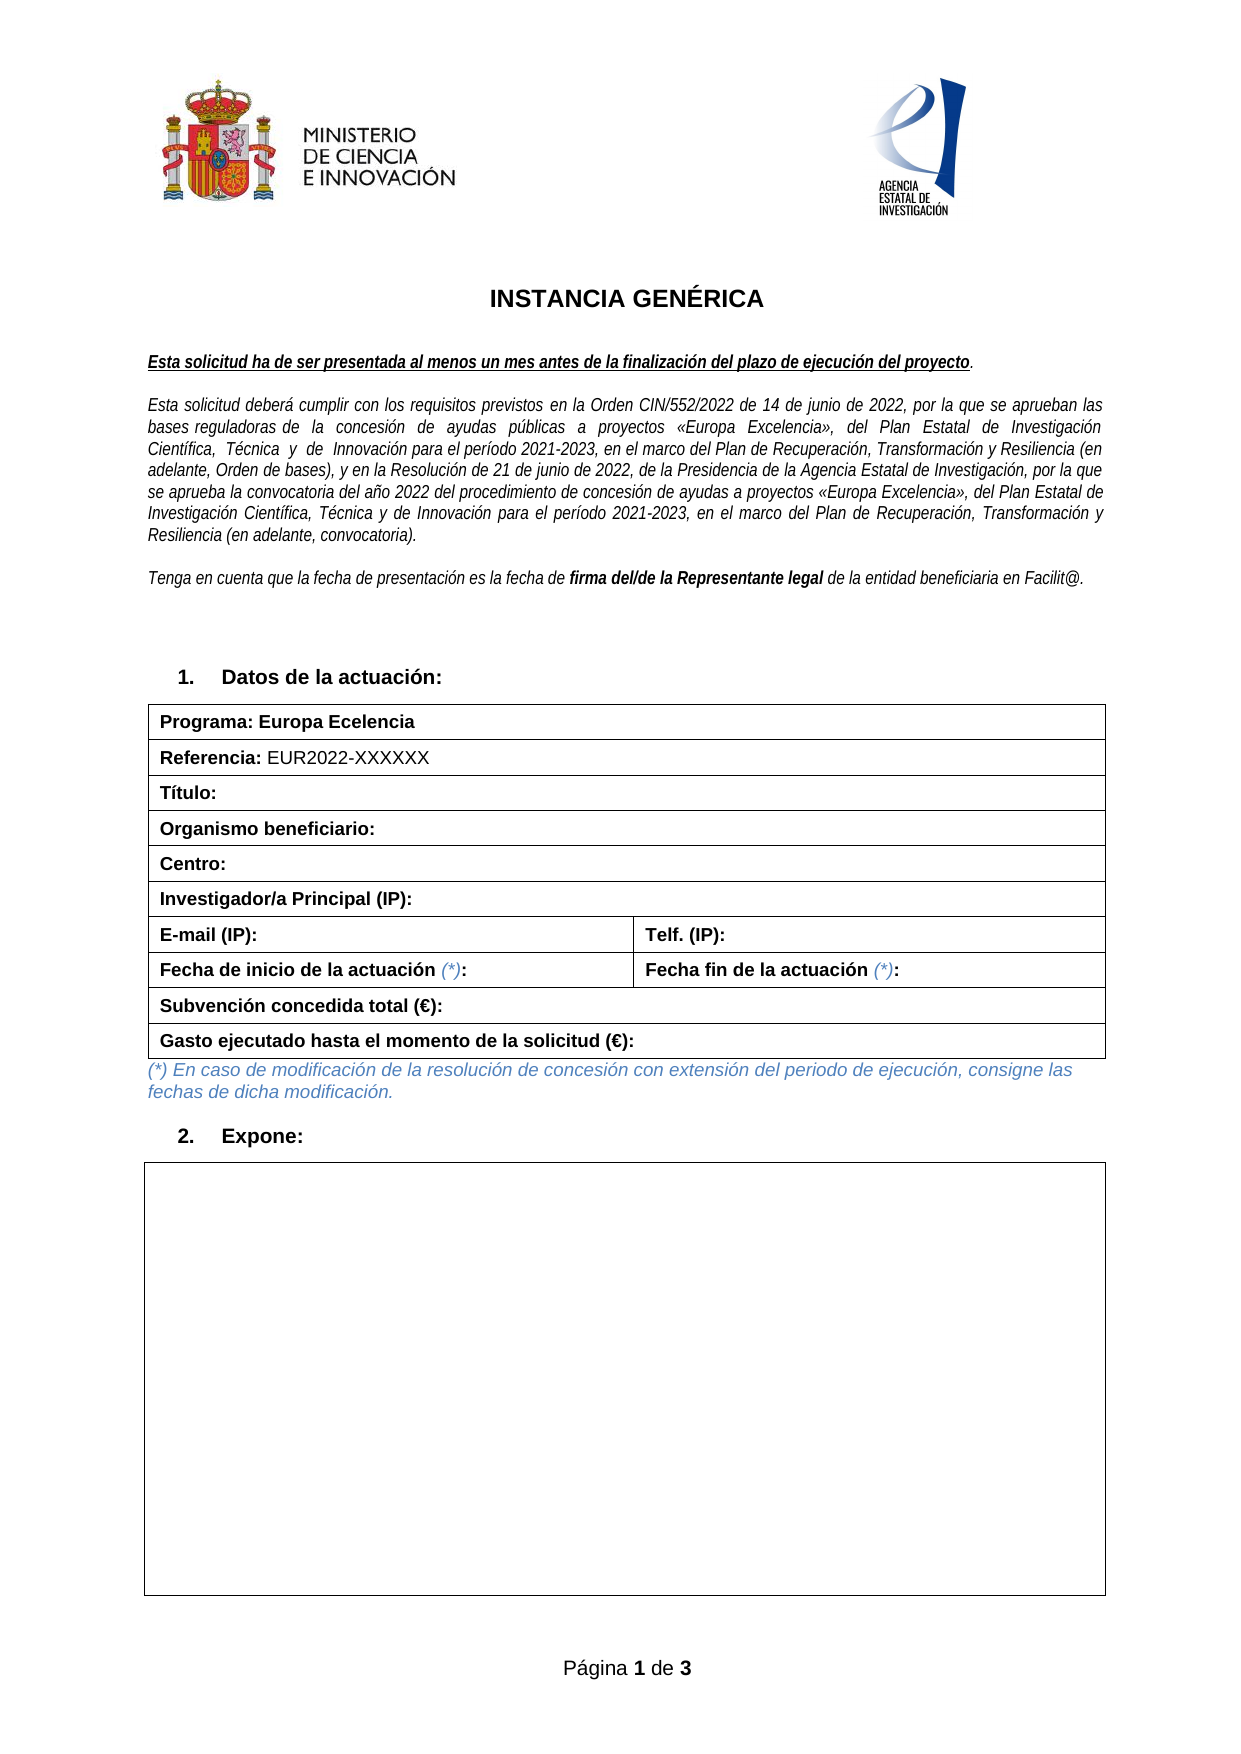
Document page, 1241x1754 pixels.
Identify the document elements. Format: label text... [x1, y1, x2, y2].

table_cell Título: [149, 776, 1105, 810]
picture [147, 73, 484, 207]
table_cell Fecha fin de la actuación (*): [634, 953, 1105, 987]
table_cell Organismo beneficiario: [149, 811, 1105, 845]
text INSTANCIA GENÉRICA [148, 284, 1106, 313]
text Esta solicitud deberá cumplir con los requisitos previstos en la Orden CIN/552/2022 de 14 de junio de 2022, por la que se aprueban las bases reguladoras de la concesión de ayudas públicas a proyectos «Europa Excelencia», del Plan Estatal de Investigación Científica, Técnica y de Innovación para el período 2021-2023, en el marco del Plan de Recuperación, Transformación y Resiliencia (en adelante, Orden de bases), y en la Resolución de 21 de junio de 2022, de la Presidencia de la Agencia Estatal de Investigación, por la que se aprueba la convocatoria del año 2022 del procedimiento de concesión de ayudas a proyectos «Europa Excelencia», del Plan Estatal de Investigación Científica, Técnica y de Innovación para el período 2021-2023, en el marco del Plan de Recuperación, Transformación y Resiliencia (en adelante, convocatoria). [148, 394, 1106, 545]
text Esta solicitud ha de ser presentada al menos un mes antes de la finalización del plazo de ejecución del proyecto. [148, 351, 1106, 373]
table_cell Telf. (IP): [634, 917, 1105, 952]
text (*) En caso de modificación de la resolución de concesión con extensión del periodo de ejecución, consigne las fechas de dicha modificación. [148, 1059, 1106, 1102]
list Datos de la actuación: [162, 665, 1106, 689]
table_header Programa: Europa Ecelencia [149, 705, 1105, 739]
table_cell Subvención concedida total (€): [149, 988, 1105, 1022]
table_cell E-mail (IP): [149, 917, 633, 952]
table_cell Gasto ejecutado hasta el momento de la solicitud (€): [149, 1024, 1105, 1058]
table_cell Centro: [149, 846, 1105, 881]
table_cell Fecha de inicio de la actuación (*): [149, 953, 633, 987]
list Expone: [162, 1124, 1106, 1148]
table_header [145, 1163, 1105, 1594]
table_cell Investigador/a Principal (IP): [149, 882, 1105, 916]
table_cell Referencia: EUR2022-XXXXXX [149, 740, 1105, 774]
text Tenga en cuenta que la fecha de presentación es la fecha de firma del/de la Representante legal de la entidad beneficiaria en Facilit@. [148, 567, 1106, 588]
picture [862, 73, 973, 221]
